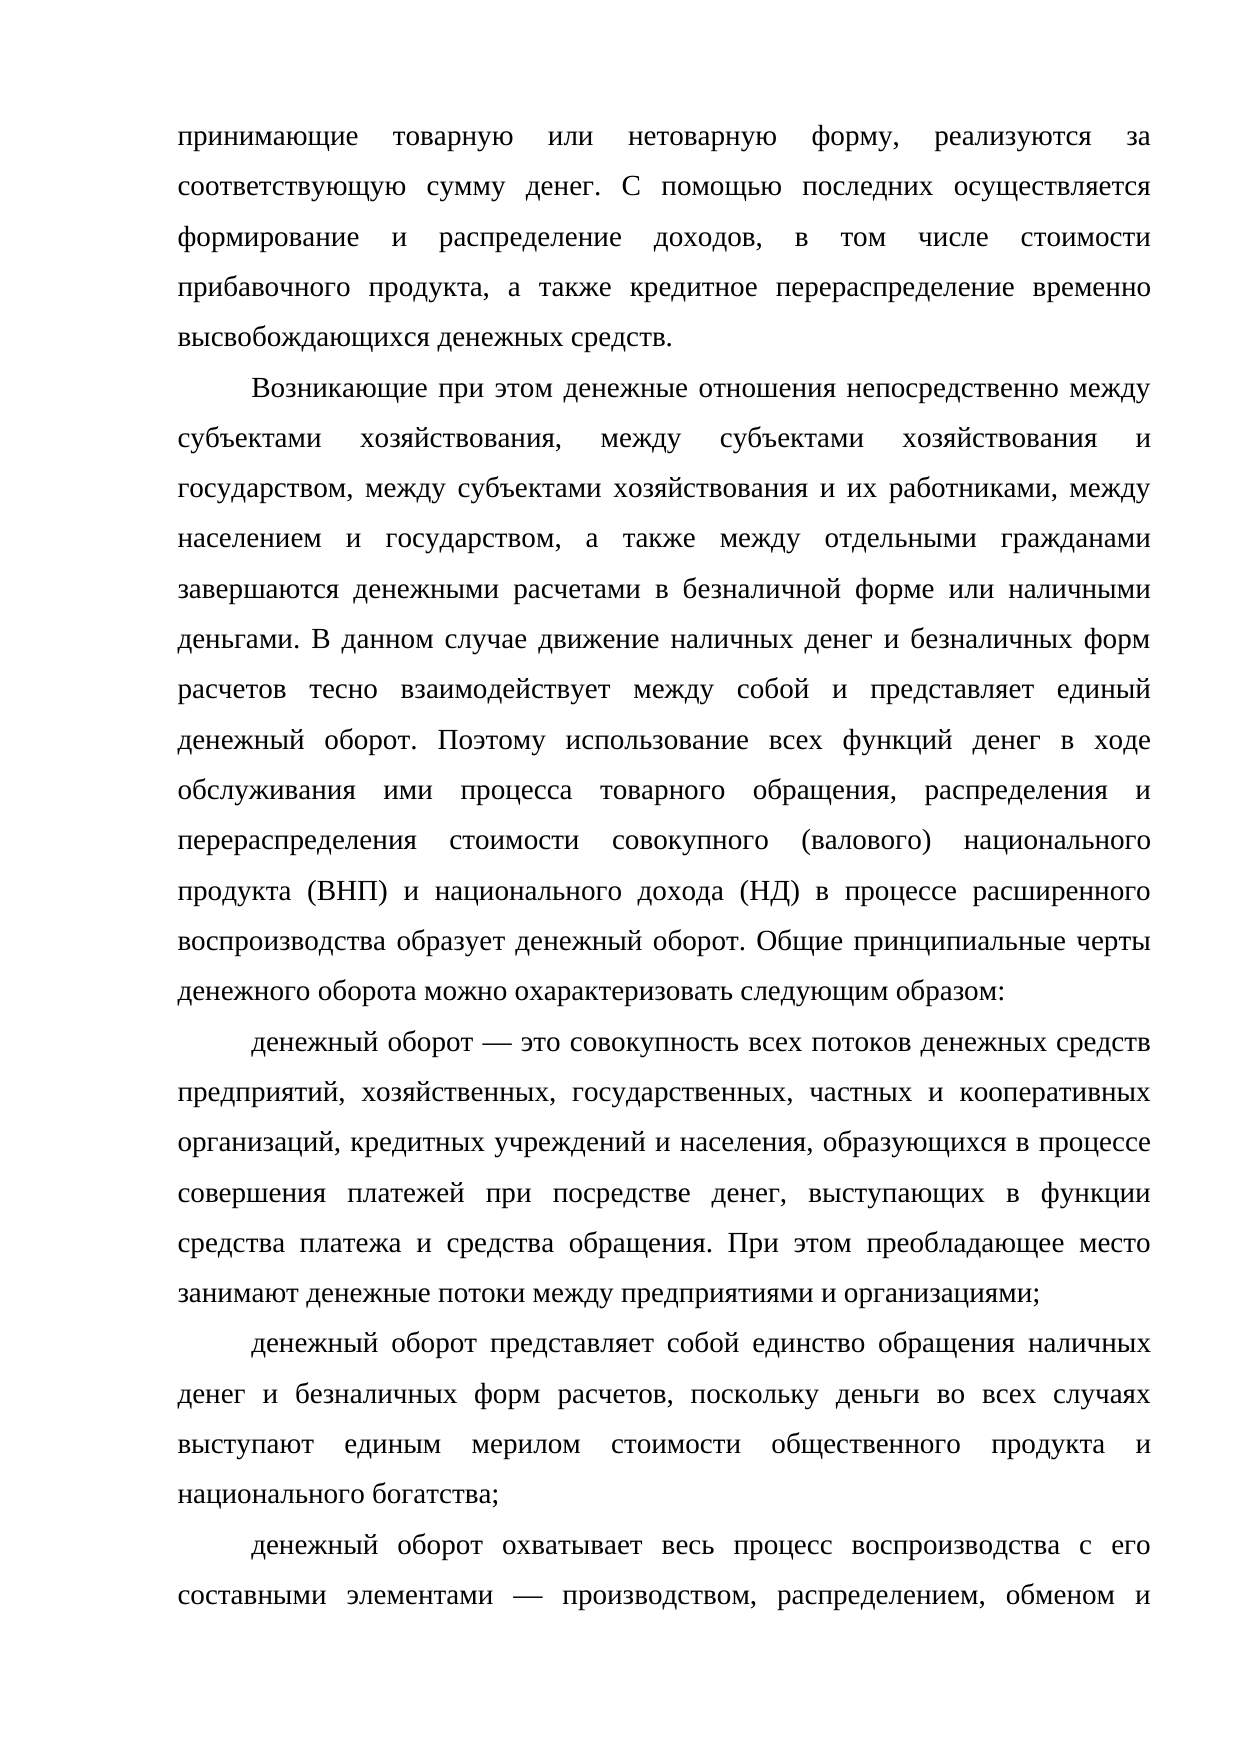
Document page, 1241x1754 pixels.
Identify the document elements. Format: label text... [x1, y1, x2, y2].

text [177, 118, 1152, 353]
text денежный оборот представляет собой единство обращения наличных денег и безналичных форм расчетов, поскольку деньги во всех случаях выступают единым мерилом стоимости общественного продукта и национального богатства; [177, 1326, 1152, 1510]
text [177, 1527, 1152, 1611]
text денежный оборот — это совокупность всех потоков денежных средств предприятий, хозяйственных, государственных, частных и кооперативных организаций, кредитных учреждений и населения, образующихся в процессе совершения платежей при посредстве денег, выступающих в функции средства платежа и средства обращения. При этом преобладающее место занимают денежные потоки между предприятиями и организациями; [177, 1024, 1152, 1309]
text Возникающие при этом денежные отношения непосредственно между субъектами хозяйствования, между субъектами хозяйствования и государством, между субъектами хозяйствования и их работниками, между населением и государством, а также между отдельными гражданами завершаются денежными расчетами в безналичной форме или наличными деньгами. В данном случае движение наличных денег и безналичных форм расчетов тесно взаимодействует между собой и представляет единый денежный оборот. Поэтому использование всех функций денег в ходе обслуживания ими процесса товарного обращения, распределения и перераспределения стоимости совокупного (валового) национального продукта (ВНП) и национального дохода (НД) в процессе расширенного воспроизводства образует денежный оборот. Общие принципиальные черты денежного оборота можно охарактеризовать следующим образом: [177, 370, 1152, 1007]
